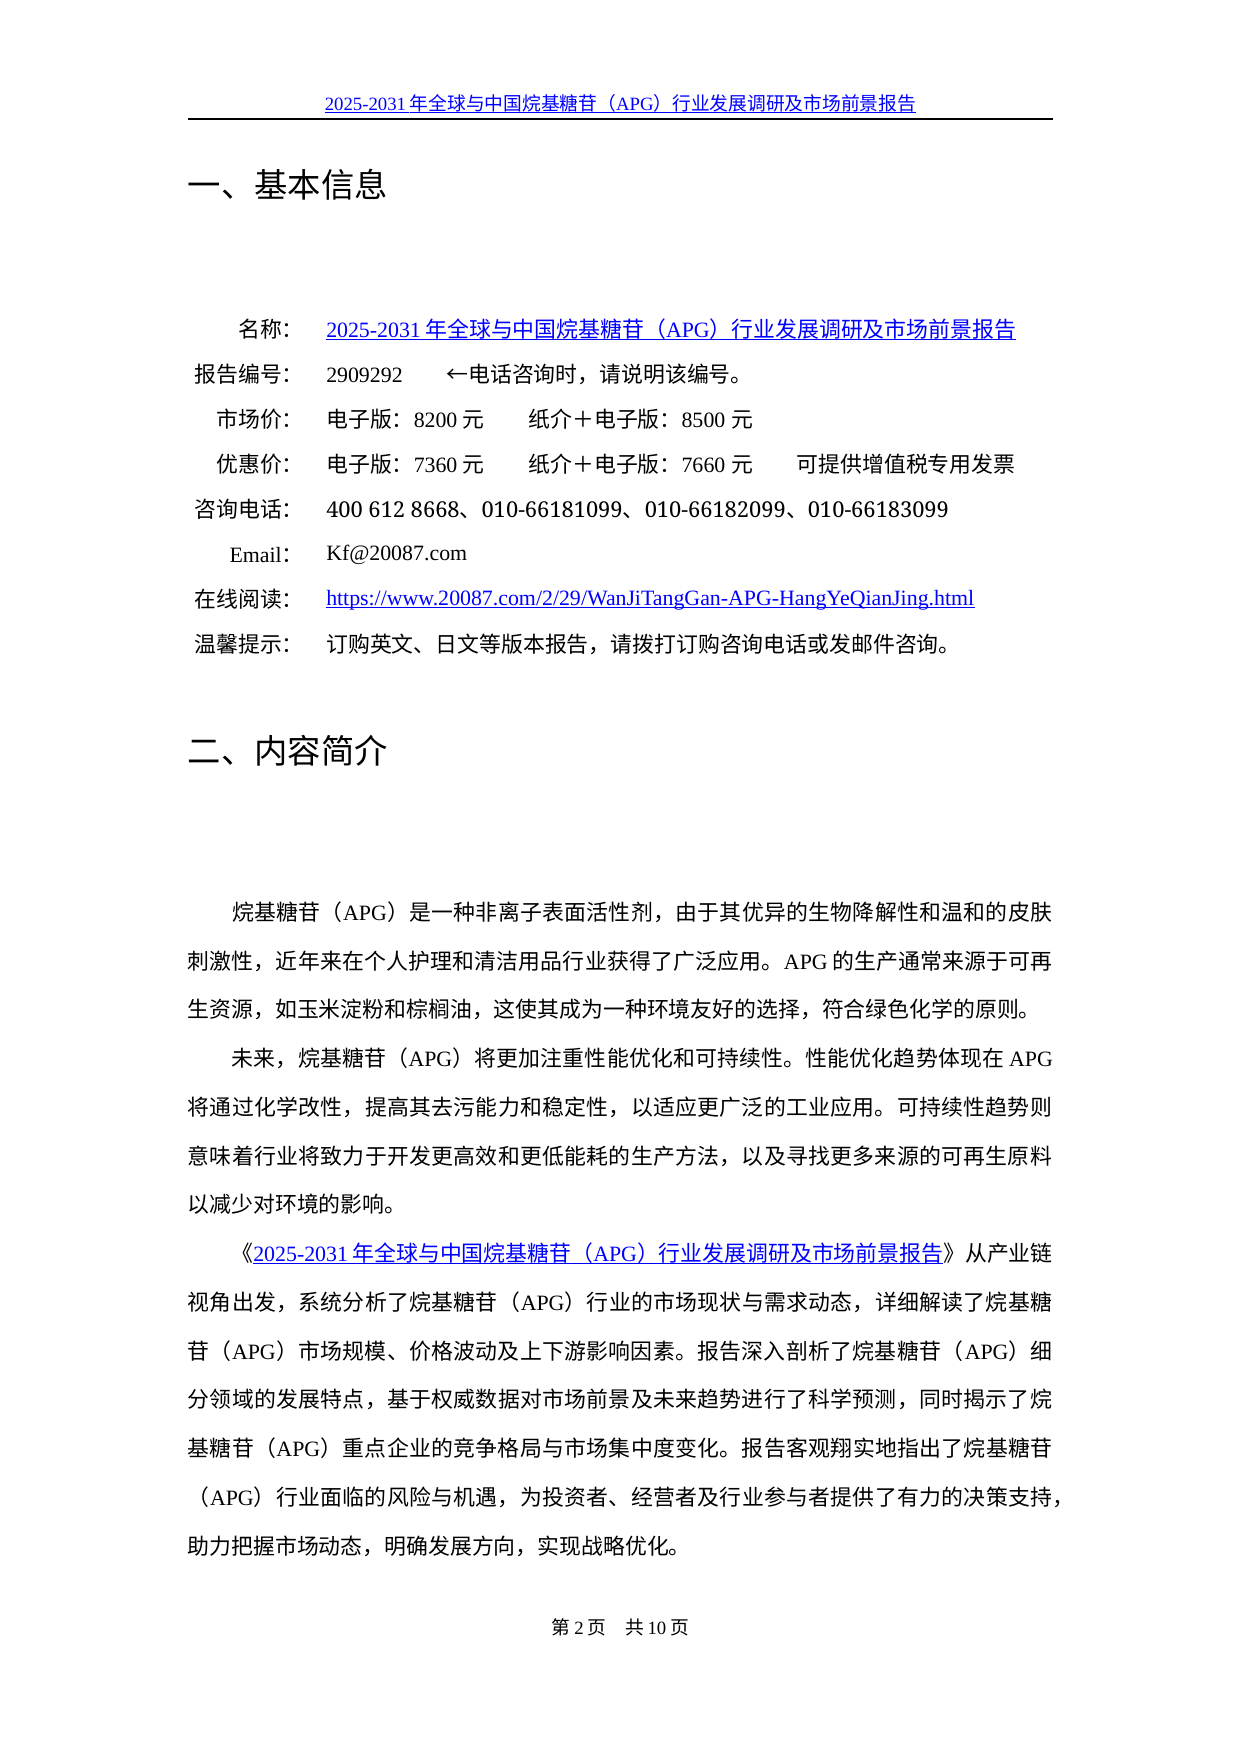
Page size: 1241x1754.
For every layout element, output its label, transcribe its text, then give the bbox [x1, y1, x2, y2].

table_cell Email： [167, 537, 315, 582]
table_cell 咨询电话： [167, 492, 315, 537]
table_cell 在线阅读： [167, 582, 315, 627]
table_cell Kf@20087.com [315, 537, 1073, 582]
title 二、内容简介 [187, 717, 1053, 782]
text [187, 894, 1053, 1561]
table_cell 市场价： [167, 402, 315, 447]
table_cell 2909292 ←电话咨询时，请说明该编号。 [315, 357, 1073, 402]
table_cell 电子版：7360 元 纸介＋电子版：7660 元 可提供增值税专用发票 [315, 447, 1073, 492]
table_header 2025-2031年全球与中国烷基糖苷（APG）行业发展调研及市场前景报告 [315, 312, 1073, 357]
table_cell 报告编号： [167, 357, 315, 402]
table_cell 电子版：8200 元 纸介＋电子版：8500 元 [315, 402, 1073, 447]
table_header 名称： [167, 312, 315, 357]
table_cell 温馨提示： [167, 627, 315, 672]
table_cell 优惠价： [167, 447, 315, 492]
table_cell 订购英文、日文等版本报告，请拨打订购咨询电话或发邮件咨询。 [315, 627, 1073, 672]
title 一、基本信息 [187, 150, 1053, 215]
table_cell 400 612 8668、010-66181099、010-66182099、010-66183099 [315, 492, 1073, 537]
table_cell [315, 582, 1073, 627]
